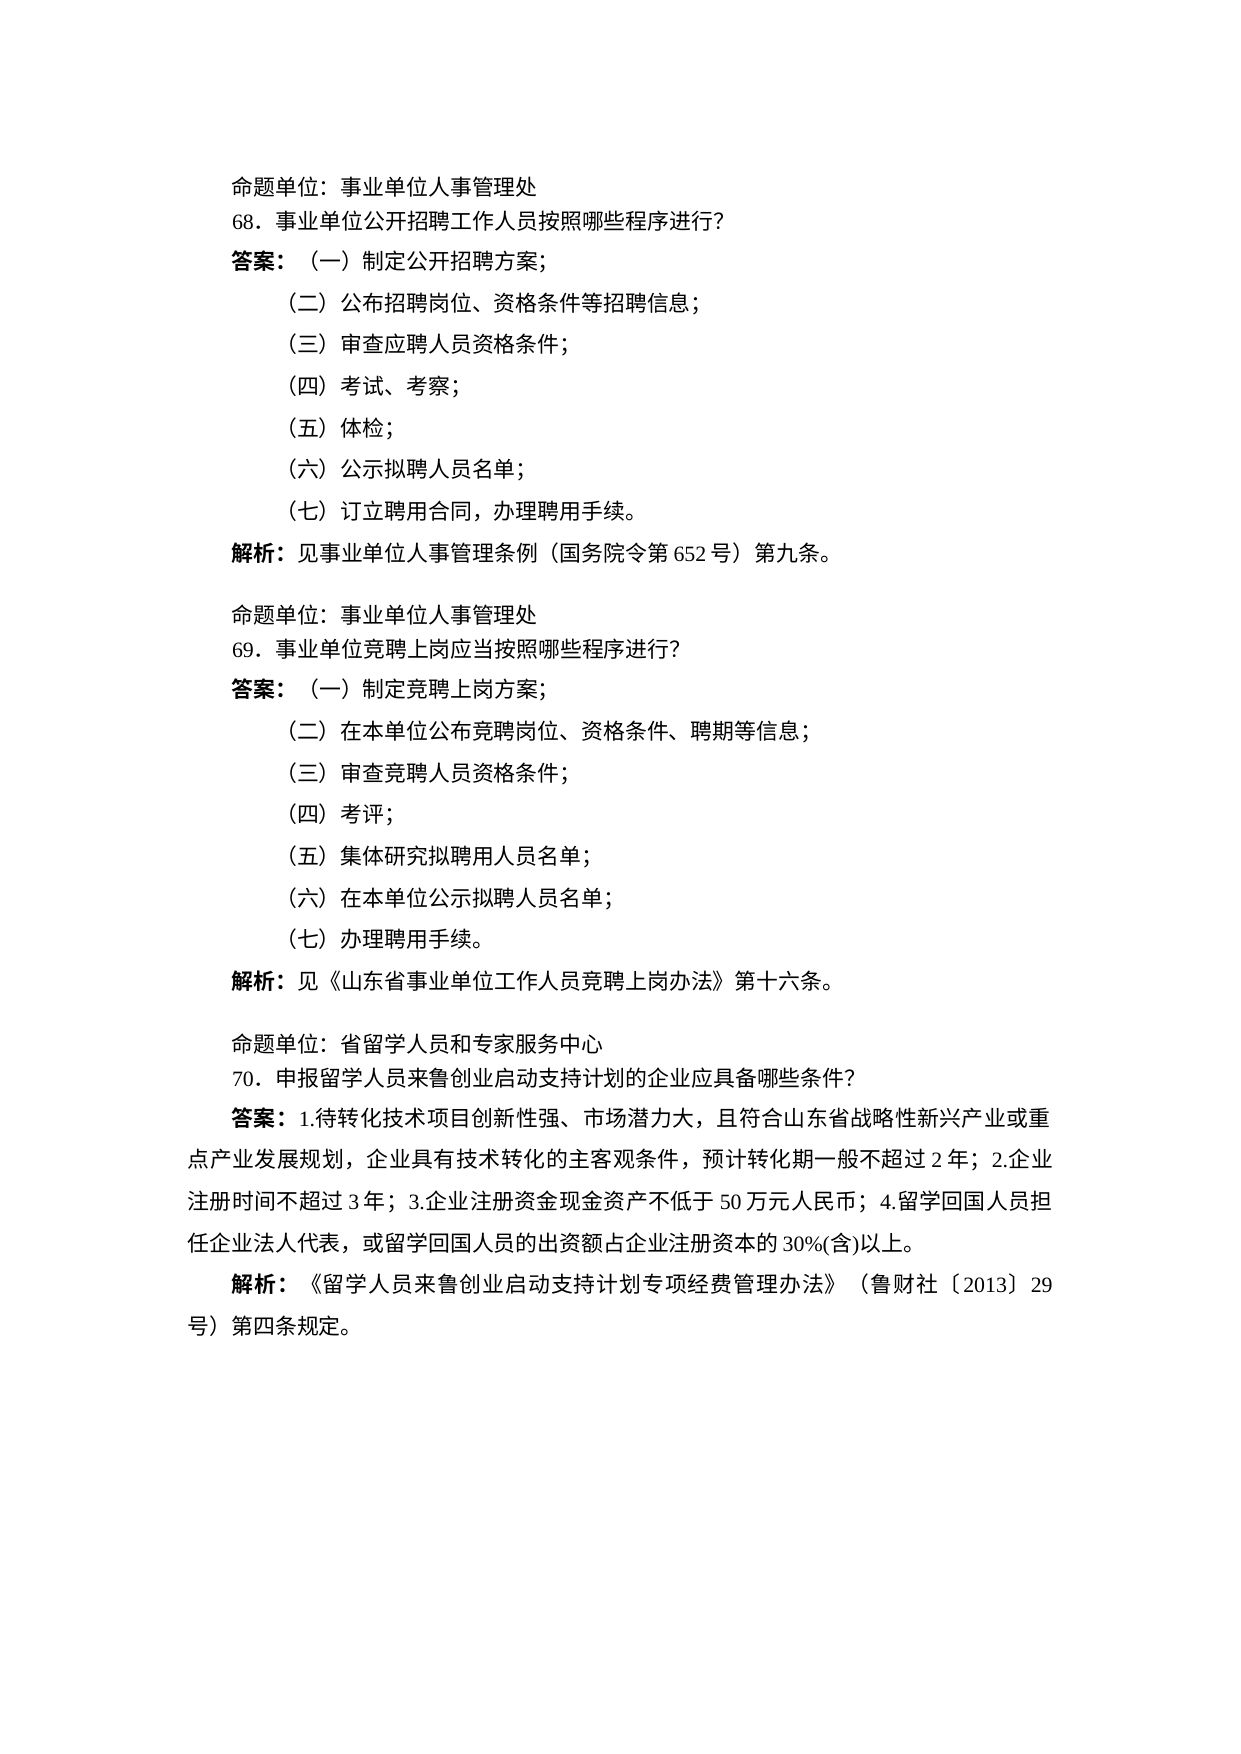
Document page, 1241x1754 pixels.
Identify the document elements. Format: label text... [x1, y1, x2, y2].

text 答案：1.待转化技术项目创新性强、市场潜力大，且符合山东省战略性新兴产业或重点产业发展规划，企业具有技术转化的主客观条件，预计转化期一般不超过2年；2.企业注册时间不超过3年；3.企业注册资金现金资产不低于50万元人民币；4.留学回国人员担任企业法人代表，或留学回国人员的出资额占企业注册资本的30%(含)以上。 [187, 1093, 1053, 1259]
text 答案：（一）制定竞聘上岗方案； [187, 664, 1053, 706]
text 事业单位公开招聘工作人员按照哪些程序进行？ [187, 204, 1053, 236]
text （三）审查应聘人员资格条件； [187, 319, 1053, 361]
text 命题单位：事业单位人事管理处 [187, 590, 1053, 632]
text （四）考试、考察； [187, 361, 1053, 403]
text 答案：（一）制定公开招聘方案； [187, 236, 1053, 278]
text （六）在本单位公示拟聘人员名单； [187, 873, 1053, 914]
text （三）审查竞聘人员资格条件； [187, 748, 1053, 789]
text 事业单位竞聘上岗应当按照哪些程序进行？ [187, 632, 1053, 664]
text 命题单位：省留学人员和专家服务中心 [187, 1019, 1053, 1060]
text 解析：《留学人员来鲁创业启动支持计划专项经费管理办法》（鲁财社〔2013〕29号）第四条规定。 [187, 1259, 1053, 1343]
text （二）公布招聘岗位、资格条件等招聘信息； [187, 278, 1053, 319]
text （七）办理聘用手续。 [187, 914, 1053, 956]
text （四）考评； [187, 789, 1053, 831]
text （五）集体研究拟聘用人员名单； [187, 831, 1053, 873]
text （七）订立聘用合同，办理聘用手续。 [187, 486, 1053, 528]
text 命题单位：事业单位人事管理处 [187, 162, 1053, 204]
text 申报留学人员来鲁创业启动支持计划的企业应具备哪些条件？ [187, 1060, 1053, 1093]
text 解析：见事业单位人事管理条例（国务院令第652号）第九条。 [187, 528, 1053, 569]
text 解析：见《山东省事业单位工作人员竞聘上岗办法》第十六条。 [187, 956, 1053, 998]
text （五）体检； [187, 403, 1053, 444]
text （二）在本单位公布竞聘岗位、资格条件、聘期等信息； [187, 706, 1053, 748]
text （六）公示拟聘人员名单； [187, 444, 1053, 486]
